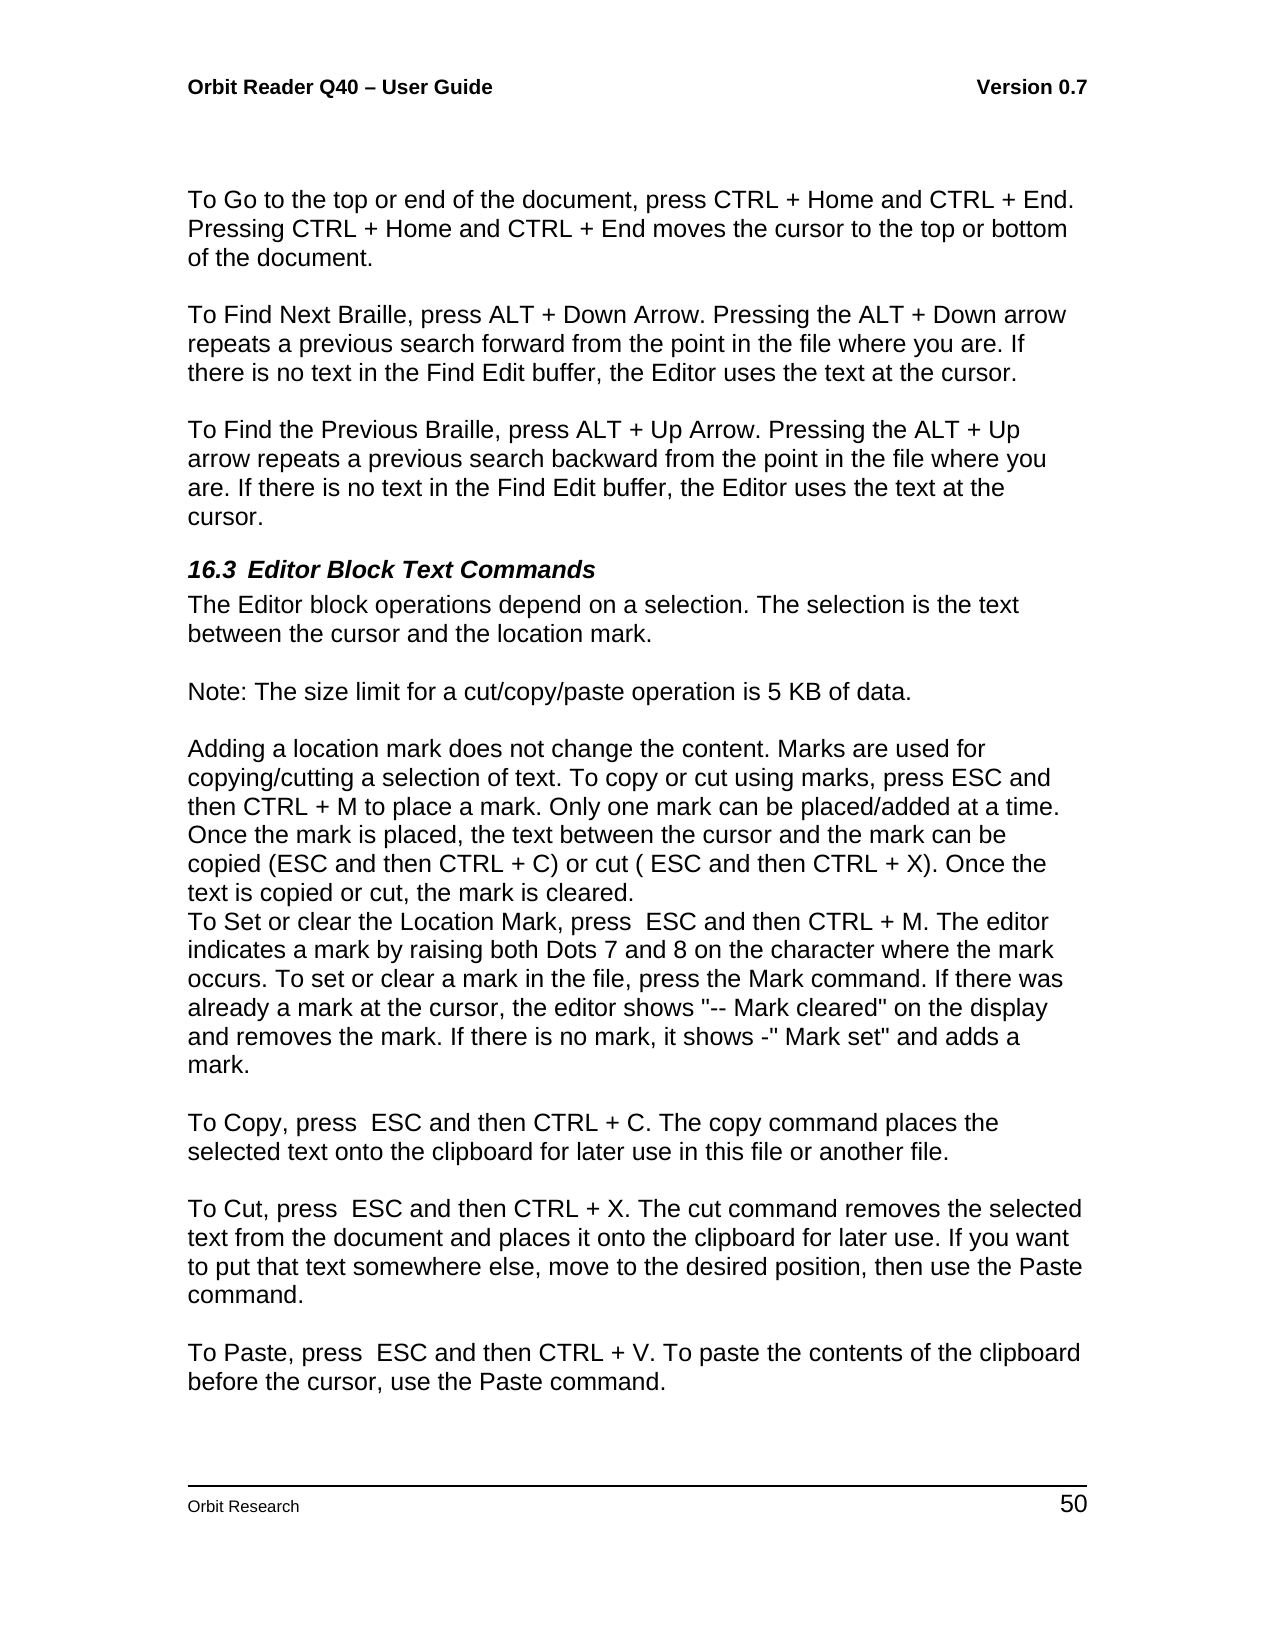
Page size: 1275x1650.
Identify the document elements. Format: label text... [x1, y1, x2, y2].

text To Set or clear the Location Mark, press ESC and then CTRL + M. The editor indicates a mark by raising both Dots 7 and 8 on the character where the mark occurs. To set or clear a mark in the file, press the Mark command. If there was already a mark at the cursor, the editor shows "-- Mark cleared" on the display and removes the mark. If there is no mark, it shows -" Mark set" and adds a mark. [187, 906, 1087, 1079]
subtitle Editor Block Text Commands [187, 555, 1087, 584]
text Note: The size limit for a cut/copy/paste operation is 5 KB of data. [187, 676, 1087, 705]
text To Go to the top or end of the document, press CTRL + Home and CTRL + End. Pressing CTRL + Home and CTRL + End moves the cursor to the top or bottom of the document. [187, 185, 1087, 271]
text Adding a location mark does not change the content. Marks are used for copying/cutting a selection of text. To copy or cut using marks, press ESC and then CTRL + M to place a mark. Only one mark can be placed/added at a time. Once the mark is placed, the text between the cursor and the mark can be copied (ESC and then CTRL + C) or cut ( ESC and then CTRL + X). Once the text is copied or cut, the mark is cleared. [187, 734, 1087, 906]
text The Editor block operations depend on a selection. The selection is the text between the cursor and the location mark. [187, 590, 1087, 648]
text To Find Next Braille, press ALT + Down Arrow. Pressing the ALT + Down arrow repeats a previous search forward from the point in the file where you are. If there is no text in the Find Edit buffer, the Editor uses the text at the cursor. [187, 300, 1087, 386]
text To Paste, press ESC and then CTRL + V. To paste the contents of the clipboard before the cursor, use the Paste command. [187, 1338, 1087, 1395]
text To Cut, press ESC and then CTRL + X. The cut command removes the selected text from the document and places it onto the clipboard for later use. If you want to put that text somewhere else, move to the desired position, then use the Paste command. [187, 1194, 1087, 1309]
text To Find the Previous Braille, press ALT + Up Arrow. Pressing the ALT + Up arrow repeats a previous search backward from the point in the file where you are. If there is no text in the Find Edit buffer, the Editor uses the text at the cursor. [187, 415, 1087, 530]
text To Copy, press ESC and then CTRL + C. The copy command places the selected text onto the clipboard for later use in this file or another file. [187, 1108, 1087, 1165]
